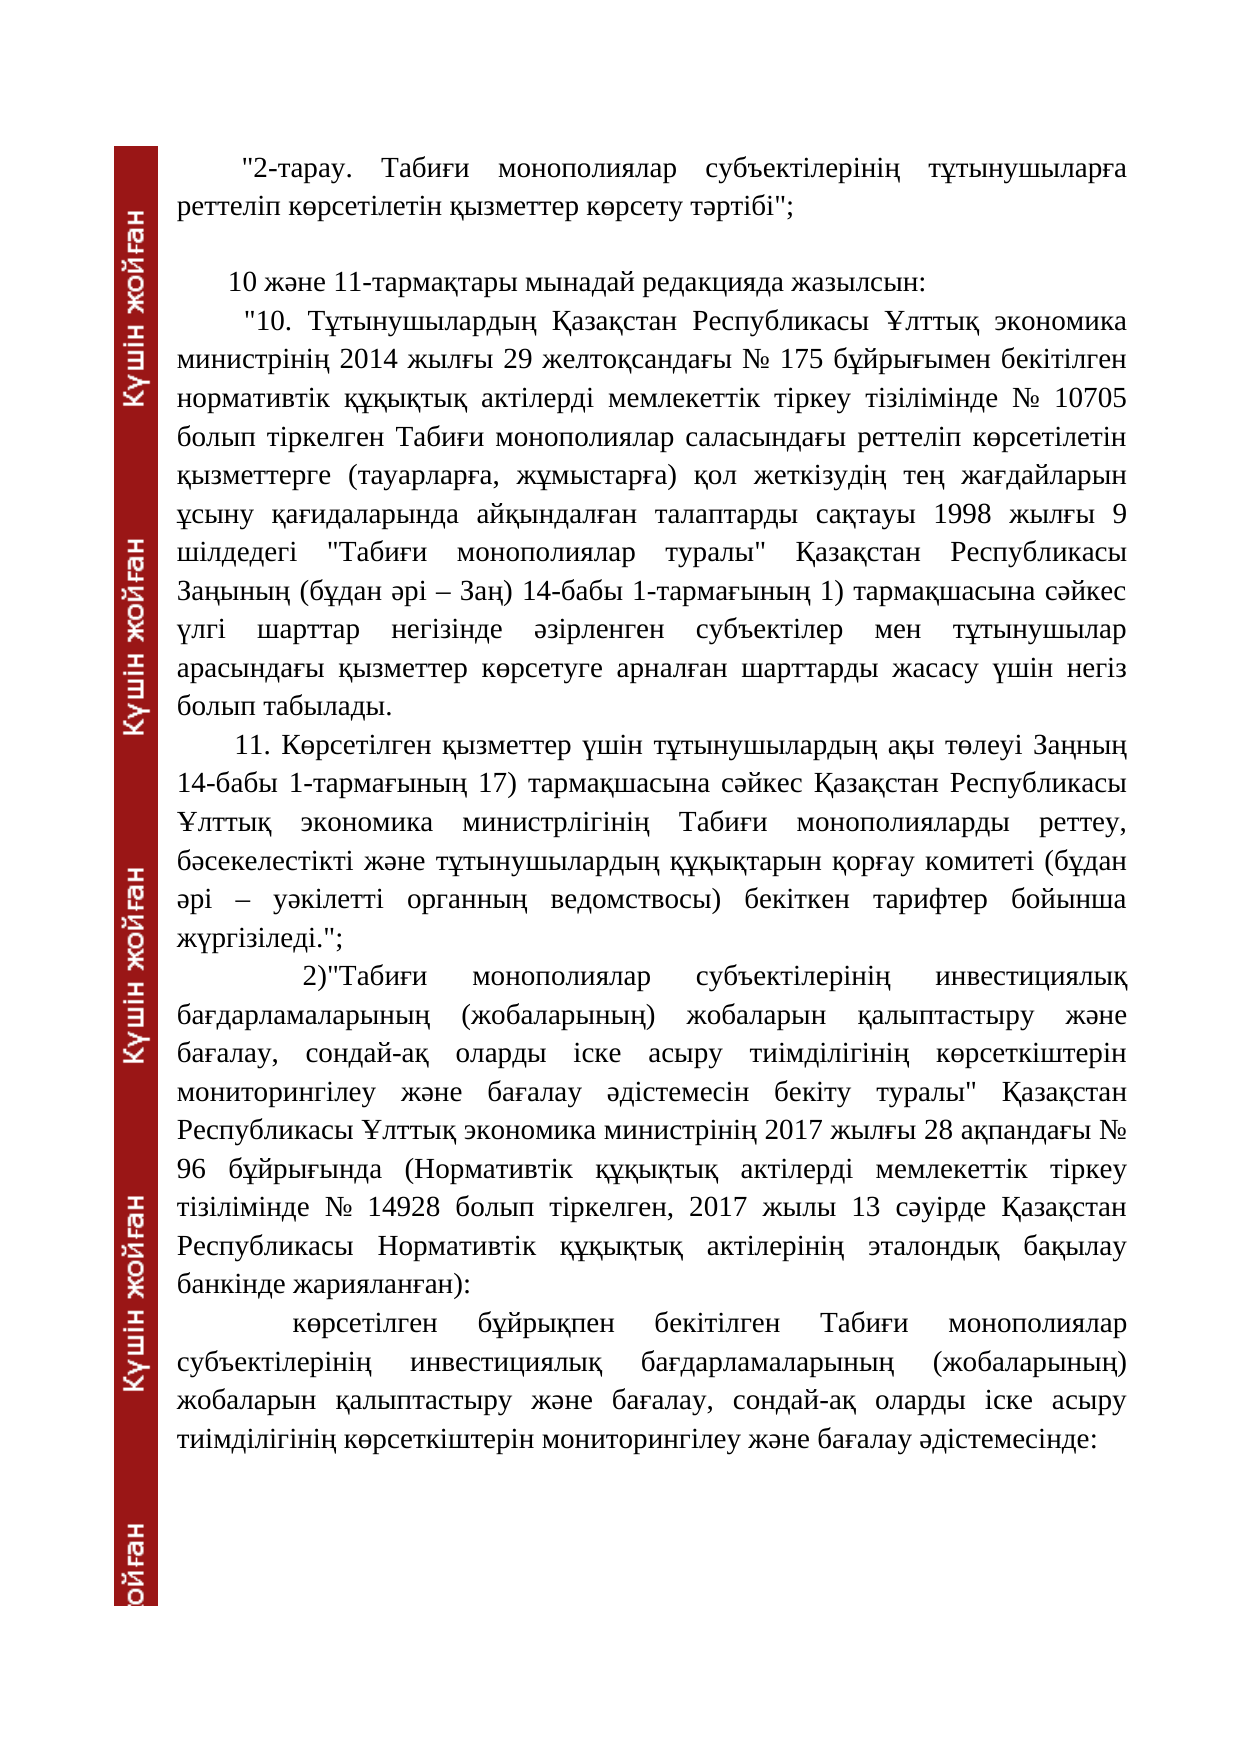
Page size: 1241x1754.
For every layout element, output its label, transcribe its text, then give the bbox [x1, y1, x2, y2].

picture [114, 722, 158, 727]
text "10. Тұтынушылардың Қазақстан Республикасы Ұлттық экономика министрінің 2014 жылғы 29 желтоқсандағы № 175 бұйрығымен бекітілген нормативтік құқықтық актілерді мемлекеттік тіркеу тізілімінде № 10705 болып тіркелген Табиғи монополиялар саласындағы реттеліп көрсетілетін қызметтерге (тауарларға, жұмыстарға) қол жеткізудің тең жағдайларын ұсыну қағидаларында айқындалған талаптарды сақтауы 1998 жылғы 9 шілдедегі "Табиғи монополиялар туралы" Қазақстан Республикасы Заңының (бұдан әрі – Заң) 14-бабы 1-тармағының 1) тармақшасына сәйкес үлгі шарттар негізінде әзірленген субъектілер мен тұтынушылар арасындағы қызметтер көрсетуге арналған шарттарды жасасу үшін негіз болып табылады. [112, 303, 1128, 722]
picture [114, 298, 158, 303]
picture [114, 1300, 158, 1305]
picture [114, 953, 158, 958]
text "2-тарау. Табиғи монополиялар субъектілерінің тұтынушыларға реттеліп көрсетілетін қызметтер көрсету тәртібі"; [112, 150, 1128, 222]
text 11. Көрсетілген қызметтер үшін тұтынушылардың ақы төлеуі Заңның 14-бабы 1-тармағының 17) тармақшасына сәйкес Қазақстан Республикасы Ұлттық экономика министрлігінің Табиғи монополияларды реттеу, бәсекелестікті және тұтынушылардың құқықтарын қорғау комитеті (бұдан әрі – уәкілетті органның ведомствосы) бекіткен тарифтер бойынша жүргізіледі."; [112, 727, 1128, 953]
text көрсетілген бұйрықпен бекітілген Табиғи монополиялар субъектілерінің инвестициялық бағдарламаларының (жобаларының) жобаларын қалыптастыру және бағалау, сондай-ақ оларды іске асыру тиімділігінің көрсеткіштерін мониторингілеу және бағалау әдістемесінде: [112, 1305, 1128, 1454]
picture [114, 146, 158, 150]
picture [114, 1454, 158, 1606]
picture [114, 222, 158, 264]
text 10 және 11-тармақтары мынадай редакцияда жазылсын: [112, 264, 1128, 298]
text 2)"Табиғи монополиялар субъектілерінің инвестициялық бағдарламаларының (жобаларының) жобаларын қалыптастыру және бағалау, сондай-ақ оларды іске асыру тиімділігінің көрсеткіштерін мониторингілеу және бағалау әдістемесін бекіту туралы" Қазақстан Республикасы Ұлттық экономика министрінің 2017 жылғы 28 ақпандағы № 96 бұйрығында (Нормативтік құқықтық актілерді мемлекеттік тіркеу тізілімінде № 14928 болып тіркелген, 2017 жылы 13 сәуірде Қазақстан Республикасы Нормативтік құқықтық актілерінің эталондық бақылау банкінде жарияланған): [112, 958, 1128, 1300]
